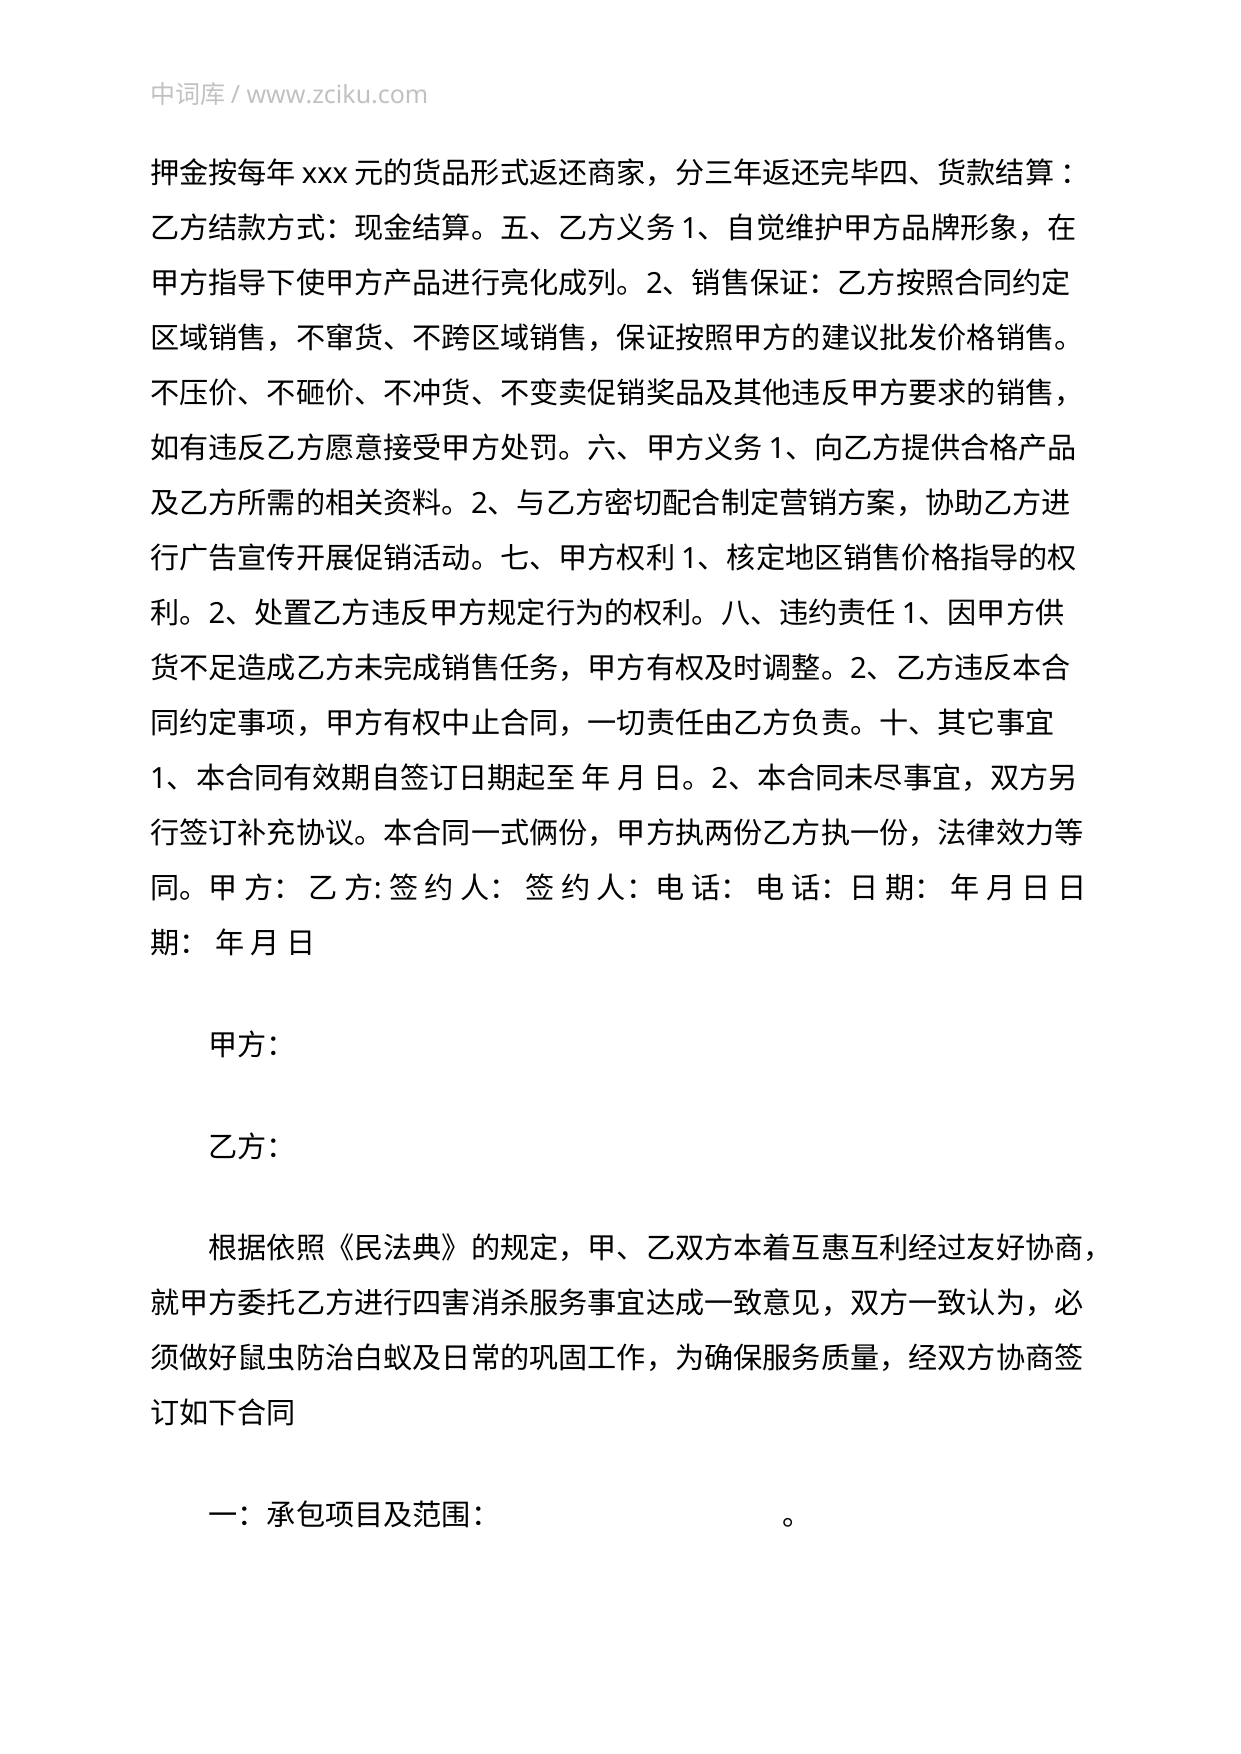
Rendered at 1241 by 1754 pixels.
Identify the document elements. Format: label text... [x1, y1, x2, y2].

text 根据依照《民法典》的规定，甲、乙双方本着互惠互利经过友好协商，就甲方委托乙方进行四害消杀服务事宜达成一致意见，双方一致认为，必须做好鼠虫防治白蚁及日常的巩固工作，为确保服务质量，经双方协商签订如下合同 [150, 1225, 1090, 1432]
text 甲方： [150, 1021, 1090, 1064]
text 一：承包项目及范围： 。 [150, 1491, 1090, 1534]
text 乙方： [150, 1123, 1090, 1165]
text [150, 150, 1090, 962]
